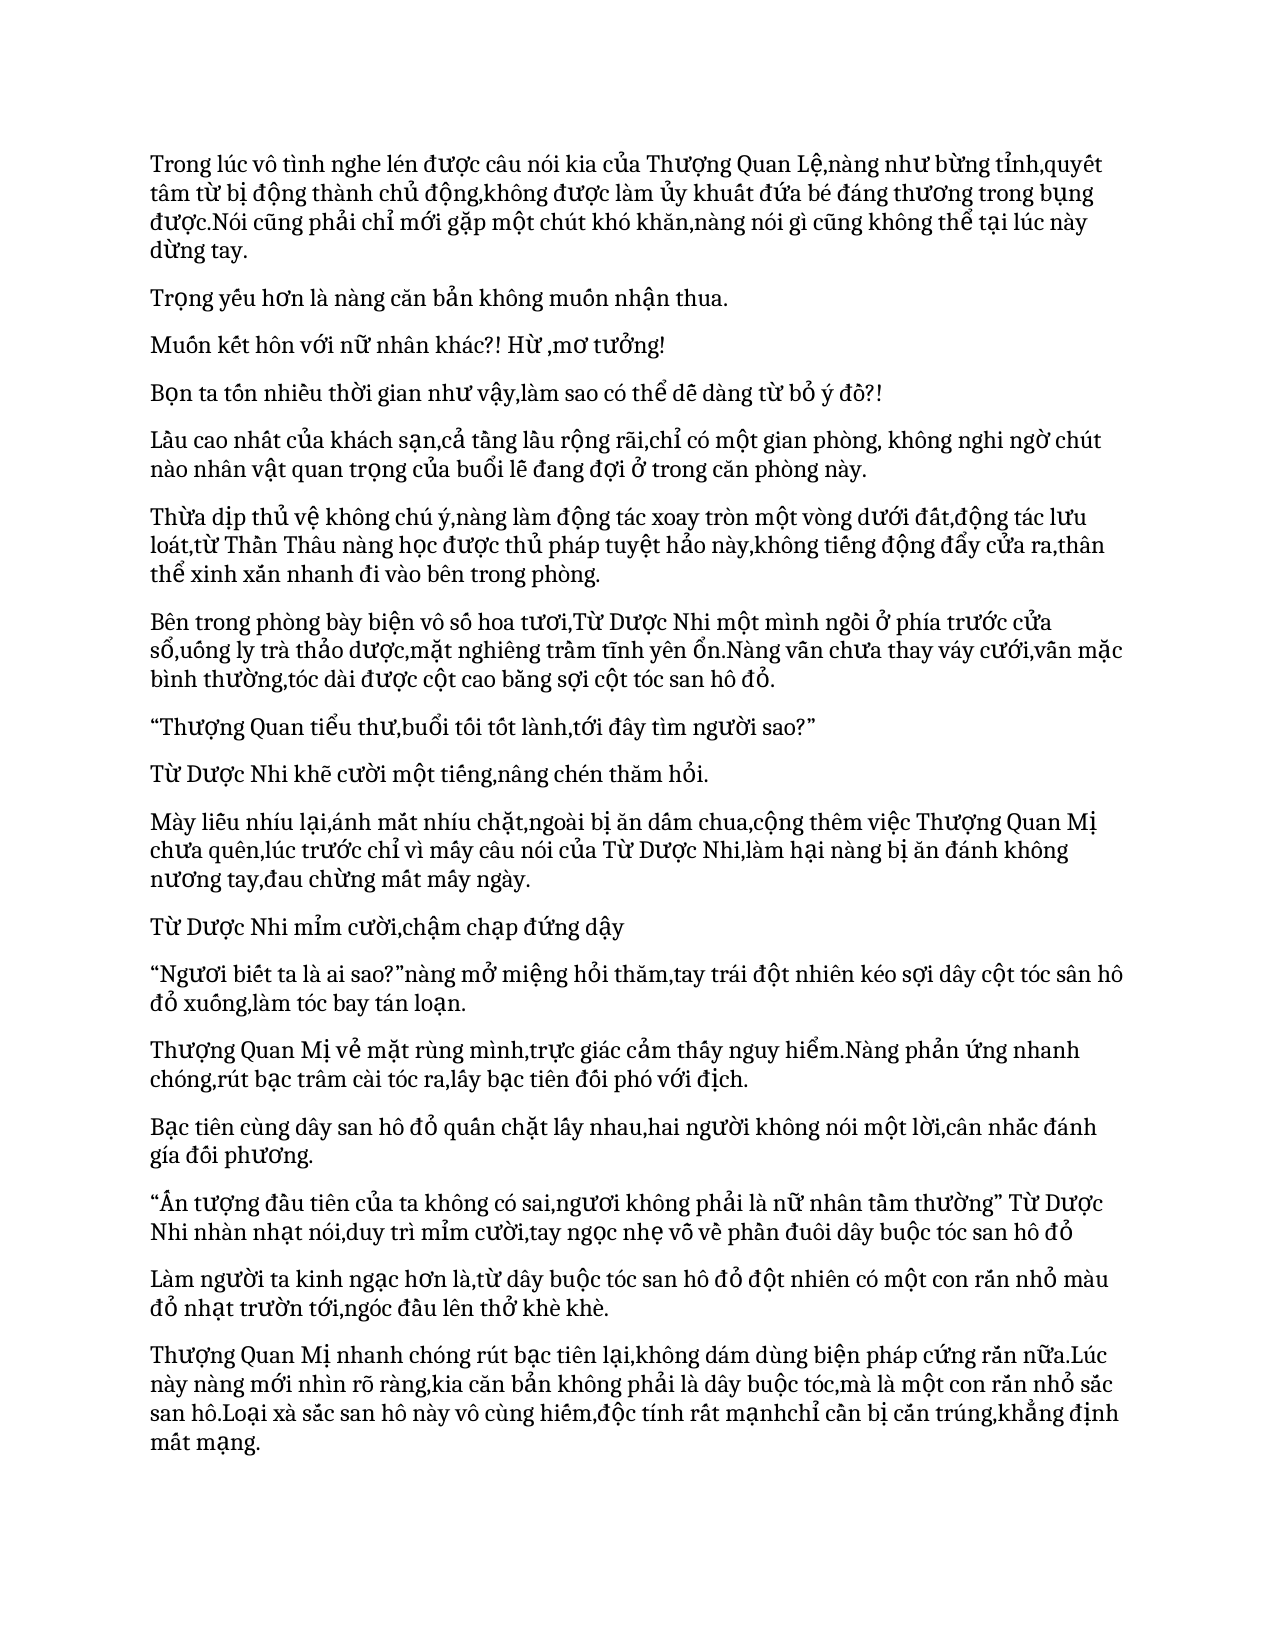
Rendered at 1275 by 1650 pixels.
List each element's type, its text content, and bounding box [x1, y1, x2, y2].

text Từ Dược Nhi mỉm cười,chậm chạp đứng dậy [150, 912, 1125, 941]
text Mày liễu nhíu lại,ánh mắt nhíu chặt,ngoài bị ăn dấm chua,cộng thêm việc Thượng Quan Mị chưa quên,lúc trước chỉ vì mấy câu nói của Từ Dược Nhi,làm hại nàng bị ăn đánh không nương tay,đau chừng mất mấy ngày. [150, 807, 1125, 894]
text Thượng Quan Mị vẻ mặt rùng mình,trực giác cảm thấy nguy hiểm.Nàng phản ứng nhanh chóng,rút bạc trâm cài tóc ra,lấy bạc tiên đối phó với địch. [150, 1036, 1125, 1094]
text Bạc tiên cùng dây san hô đỏ quấn chặt lấy nhau,hai người không nói một lời,cân nhắc đánh gía đối phương. [150, 1112, 1125, 1170]
text Thừa dịp thủ vệ không chú ý,nàng làm động tác xoay tròn một vòng dưới đất,động tác lưu loát,từ Thần Thâu nàng học được thủ pháp tuyệt hảo này,không tiếng động đẩy cửa ra,thân thể xinh xắn nhanh đi vào bên trong phòng. [150, 502, 1125, 589]
text Làm người ta kinh ngạc hơn là,từ dây buộc tóc san hô đỏ đột nhiên có một con rắn nhỏ màu đỏ nhạt trườn tới,ngóc đầu lên thở khè khè. [150, 1265, 1125, 1322]
text Muốn kết hôn với nữ nhân khác?! Hừ ,mơ tưởng! [150, 331, 1125, 360]
text Trọng yếu hơn là nàng căn bản không muốn nhận thua. [150, 284, 1125, 312]
text Bên trong phòng bày biện vô số hoa tươi,Từ Dược Nhi một mình ngồi ở phía trước cửa sổ,uống ly trà thảo dược,mặt nghiêng trầm tĩnh yên ổn.Nàng vẫn chưa thay váy cưới,vẫn mặc bình thường,tóc dài được cột cao bằng sợi cột tóc san hô đỏ. [150, 607, 1125, 694]
text Từ Dược Nhi khẽ cười một tiếng,nâng chén thăm hỏi. [150, 760, 1125, 789]
text Thượng Quan Mị nhanh chóng rút bạc tiên lại,không dám dùng biện pháp cứng rắn nữa.Lúc này nàng mới nhìn rõ ràng,kia căn bản không phải là dây buộc tóc,mà là một con rắn nhỏ sắc san hô.Loại xà sắc san hô này vô cùng hiếm,độc tính rất mạnhchỉ cần bị cắn trúng,khẳng định mất mạng. [150, 1341, 1125, 1456]
text Lầu cao nhất của khách sạn,cả tầng lầu rộng rãi,chỉ có một gian phòng, không nghi ngờ chút nào nhân vật quan trọng của buổi lễ đang đợi ở trong căn phòng này. [150, 426, 1125, 484]
text “Ấn tượng đầu tiên của ta không có sai,ngươi không phải là nữ nhân tầm thường” Từ Dược Nhi nhàn nhạt nói,duy trì mỉm cười,tay ngọc nhẹ vỗ về phần đuôi dây buộc tóc san hô đỏ [150, 1189, 1125, 1246]
text “Thượng Quan tiểu thư,buổi tối tốt lành,tới đây tìm người sao?” [150, 712, 1125, 741]
text Trong lúc vô tình nghe lén được câu nói kia của Thượng Quan Lệ,nàng như bừng tỉnh,quyết tâm từ bị động thành chủ động,không được làm ủy khuất đứa bé đáng thương trong bụng được.Nói cũng phải chỉ mới gặp một chút khó khăn,nàng nói gì cũng không thể tại lúc này dừng tay. [150, 150, 1125, 265]
text “Ngươi biết ta là ai sao?”nàng mở miệng hỏi thăm,tay trái đột nhiên kéo sợi dây cột tóc sân hô đỏ xuống,làm tóc bay tán loạn. [150, 960, 1125, 1017]
text Bọn ta tốn nhiều thời gian như vậy,làm sao có thể dễ dàng từ bỏ ý đồ?! [150, 379, 1125, 407]
